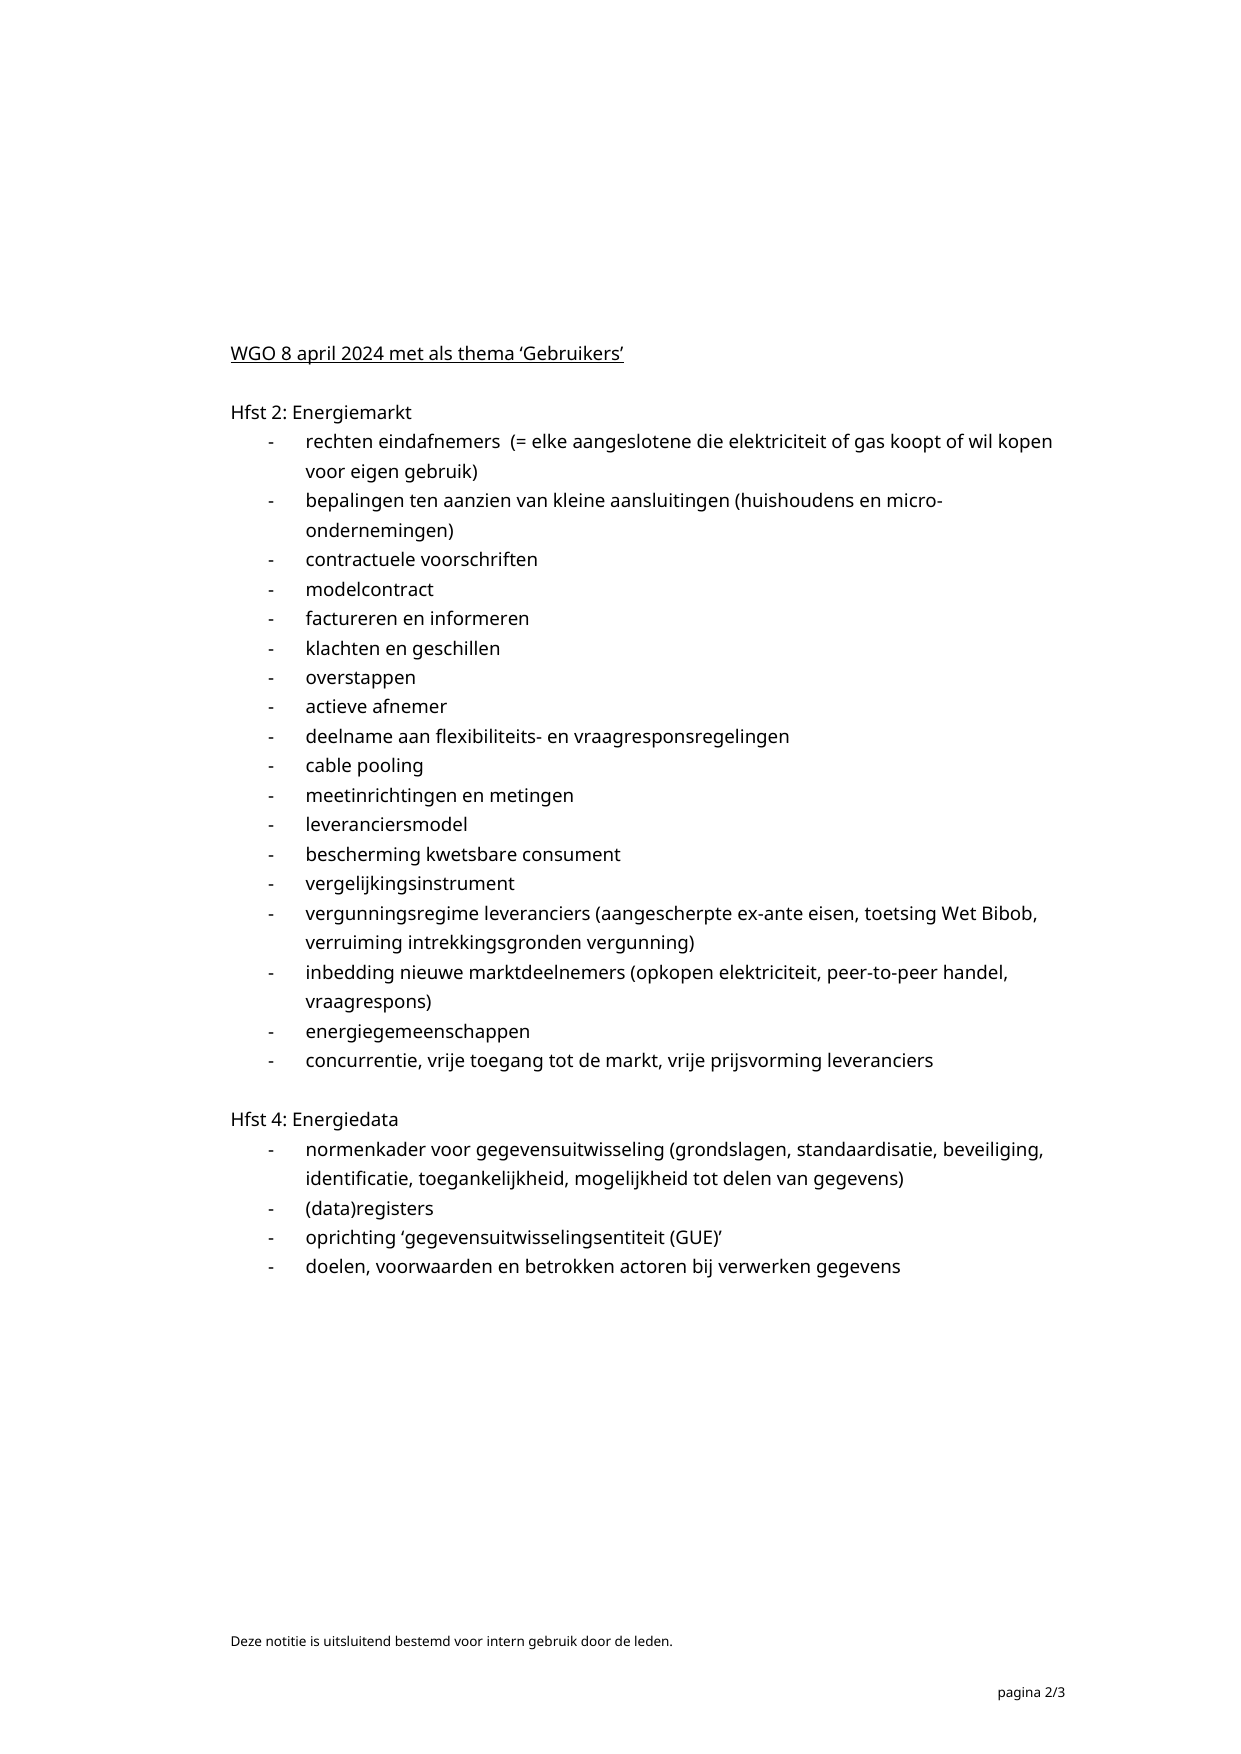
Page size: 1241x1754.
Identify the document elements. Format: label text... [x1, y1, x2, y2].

list deelname aan flexibiliteits- en vraagresponsregelingen [268, 720, 1063, 749]
list contractuele voorschriften [268, 543, 1063, 572]
list inbedding nieuwe marktdeelnemers (opkopen elektriciteit, peer-to-peer handel, vraagrespons) [268, 956, 1063, 1014]
list vergelijkingsinstrument [268, 867, 1063, 897]
list oprichting ‘gegevensuitwisselingsentiteit (GUE)’ [268, 1221, 1063, 1250]
list rechten eindafnemers (= elke aangeslotene die elektriciteit of gas koopt of wil kopen voor eigen gebruik) [268, 425, 1063, 484]
list overstappen [268, 661, 1063, 690]
list (data)registers [268, 1191, 1063, 1221]
list concurrentie, vrije toegang tot de markt, vrije prijsvorming leveranciers [268, 1044, 1063, 1073]
list factureren en informeren [268, 602, 1063, 631]
list normenkader voor gegevensuitwisseling (grondslagen, standaardisatie, beveiliging, identificatie, toegankelijkheid, mogelijkheid tot delen van gegevens) [268, 1132, 1063, 1191]
list meetinrichtingen en metingen [268, 779, 1063, 808]
text Hfst 4: Energiedata [230, 1103, 1063, 1132]
text WGO 8 april 2024 met als thema ‘Gebruikers’ [230, 337, 1063, 366]
list vergunningsregime leveranciers (aangescherpte ex-ante eisen, toetsing Wet Bibob, verruiming intrekkingsgronden vergunning) [268, 897, 1063, 956]
list modelcontract [268, 572, 1063, 602]
list energiegemeenschappen [268, 1014, 1063, 1044]
list actieve afnemer [268, 690, 1063, 720]
list bepalingen ten aanzien van kleine aansluitingen (huishoudens en micro-ondernemingen) [268, 484, 1063, 543]
list klachten en geschillen [268, 631, 1063, 661]
list cable pooling [268, 749, 1063, 779]
list doelen, voorwaarden en betrokken actoren bij verwerken gegevens [268, 1250, 1063, 1280]
text Hfst 2: Energiemarkt [230, 396, 1063, 425]
list bescherming kwetsbare consument [268, 838, 1063, 867]
list leveranciersmodel [268, 808, 1063, 838]
